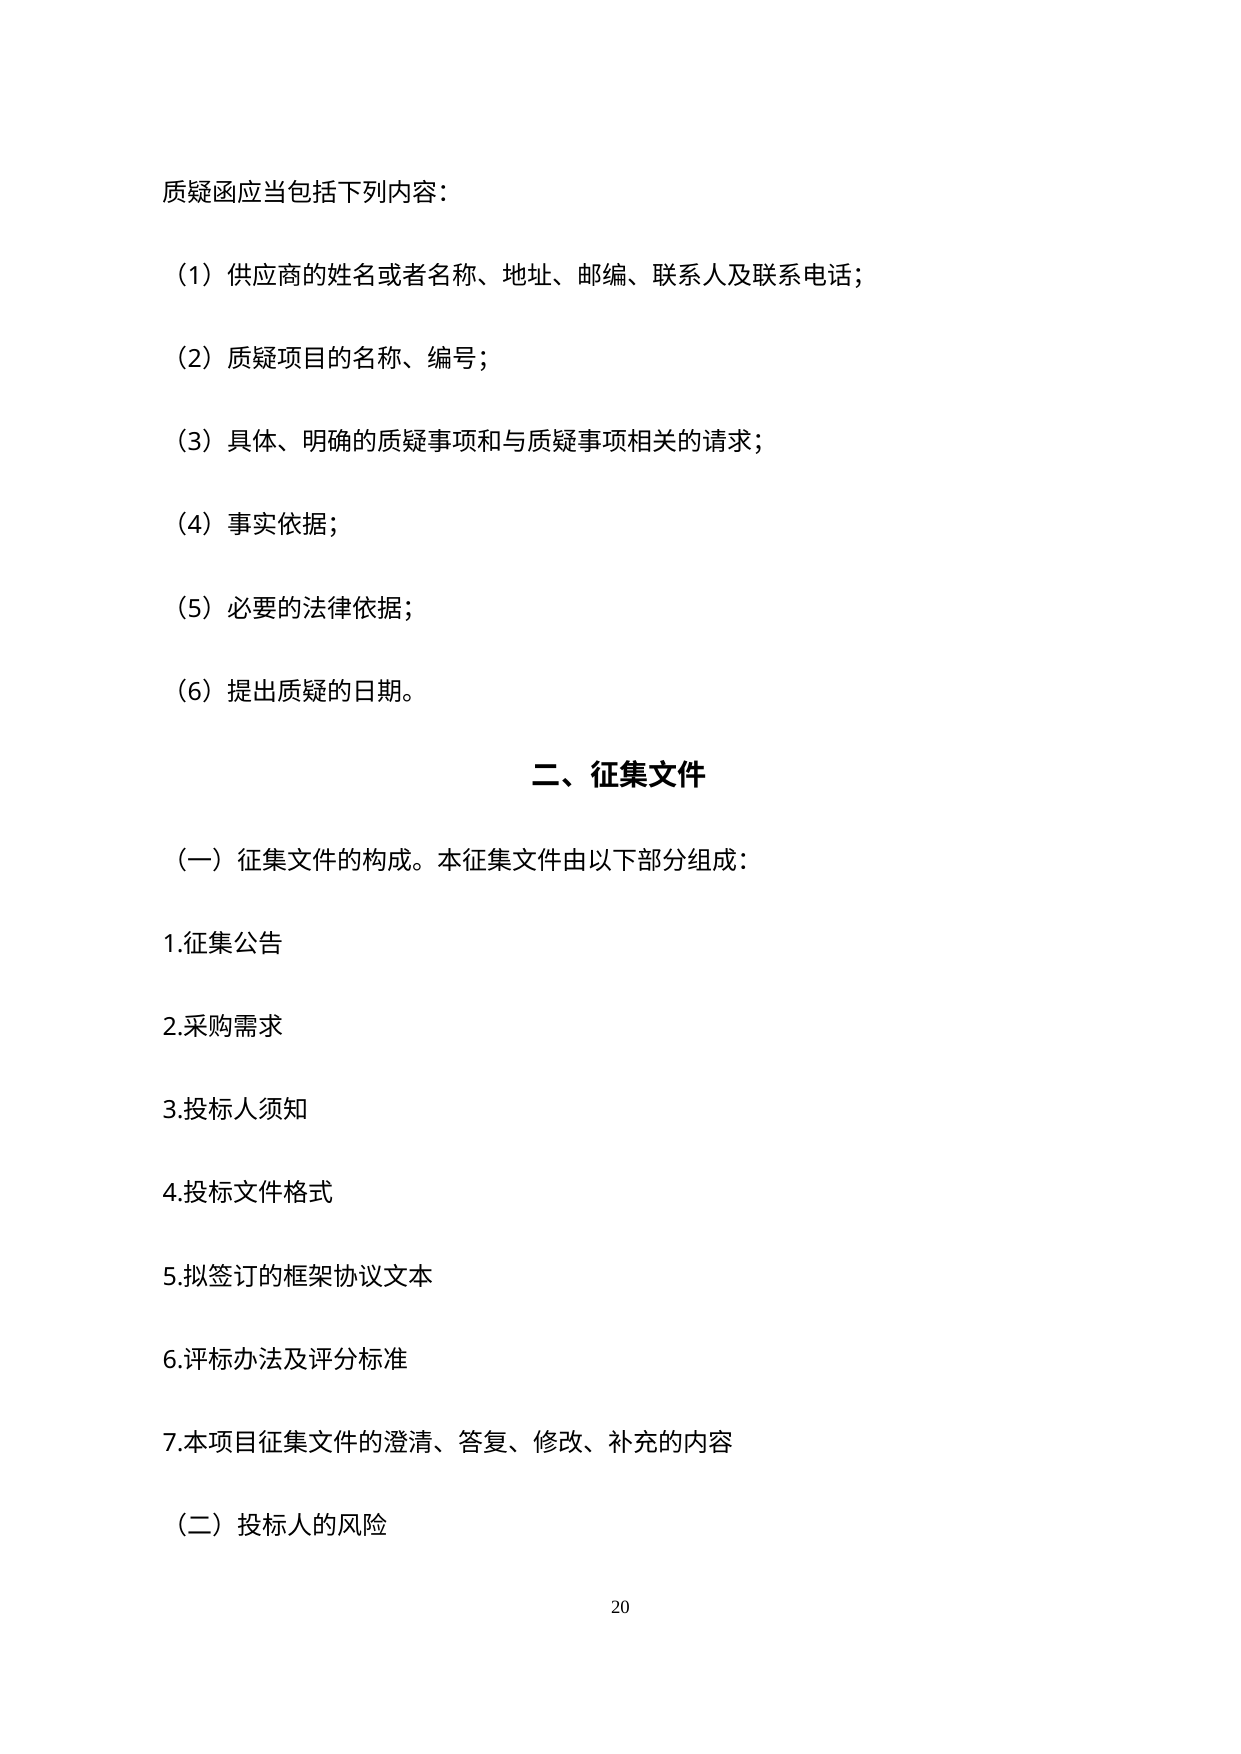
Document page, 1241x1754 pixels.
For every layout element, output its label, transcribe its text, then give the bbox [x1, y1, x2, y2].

text 6.评标办法及评分标准 [112, 1325, 1128, 1390]
text 3.投标人须知 [112, 1075, 1128, 1140]
text （2）质疑项目的名称、编号； [112, 324, 1128, 389]
text （5）必要的法律依据； [112, 574, 1128, 639]
text （一）征集文件的构成。本征集文件由以下部分组成： [112, 826, 1128, 891]
text （1）供应商的姓名或者名称、地址、邮编、联系人及联系电话； [112, 241, 1128, 306]
text （二）投标人的风险 [112, 1491, 1128, 1556]
text 2.采购需求 [112, 992, 1128, 1057]
text 质疑函应当包括下列内容： [112, 158, 1128, 223]
text （6）提出质疑的日期。 [112, 657, 1128, 722]
text 7.本项目征集文件的澄清、答复、修改、补充的内容 [112, 1408, 1128, 1473]
text （3）具体、明确的质疑事项和与质疑事项相关的请求； [112, 407, 1128, 472]
text 5.拟签订的框架协议文本 [112, 1242, 1128, 1307]
text （4）事实依据； [112, 491, 1128, 556]
text 二、征集文件 [112, 740, 1126, 805]
text 4.投标文件格式 [112, 1158, 1128, 1223]
text 1.征集公告 [112, 909, 1128, 974]
